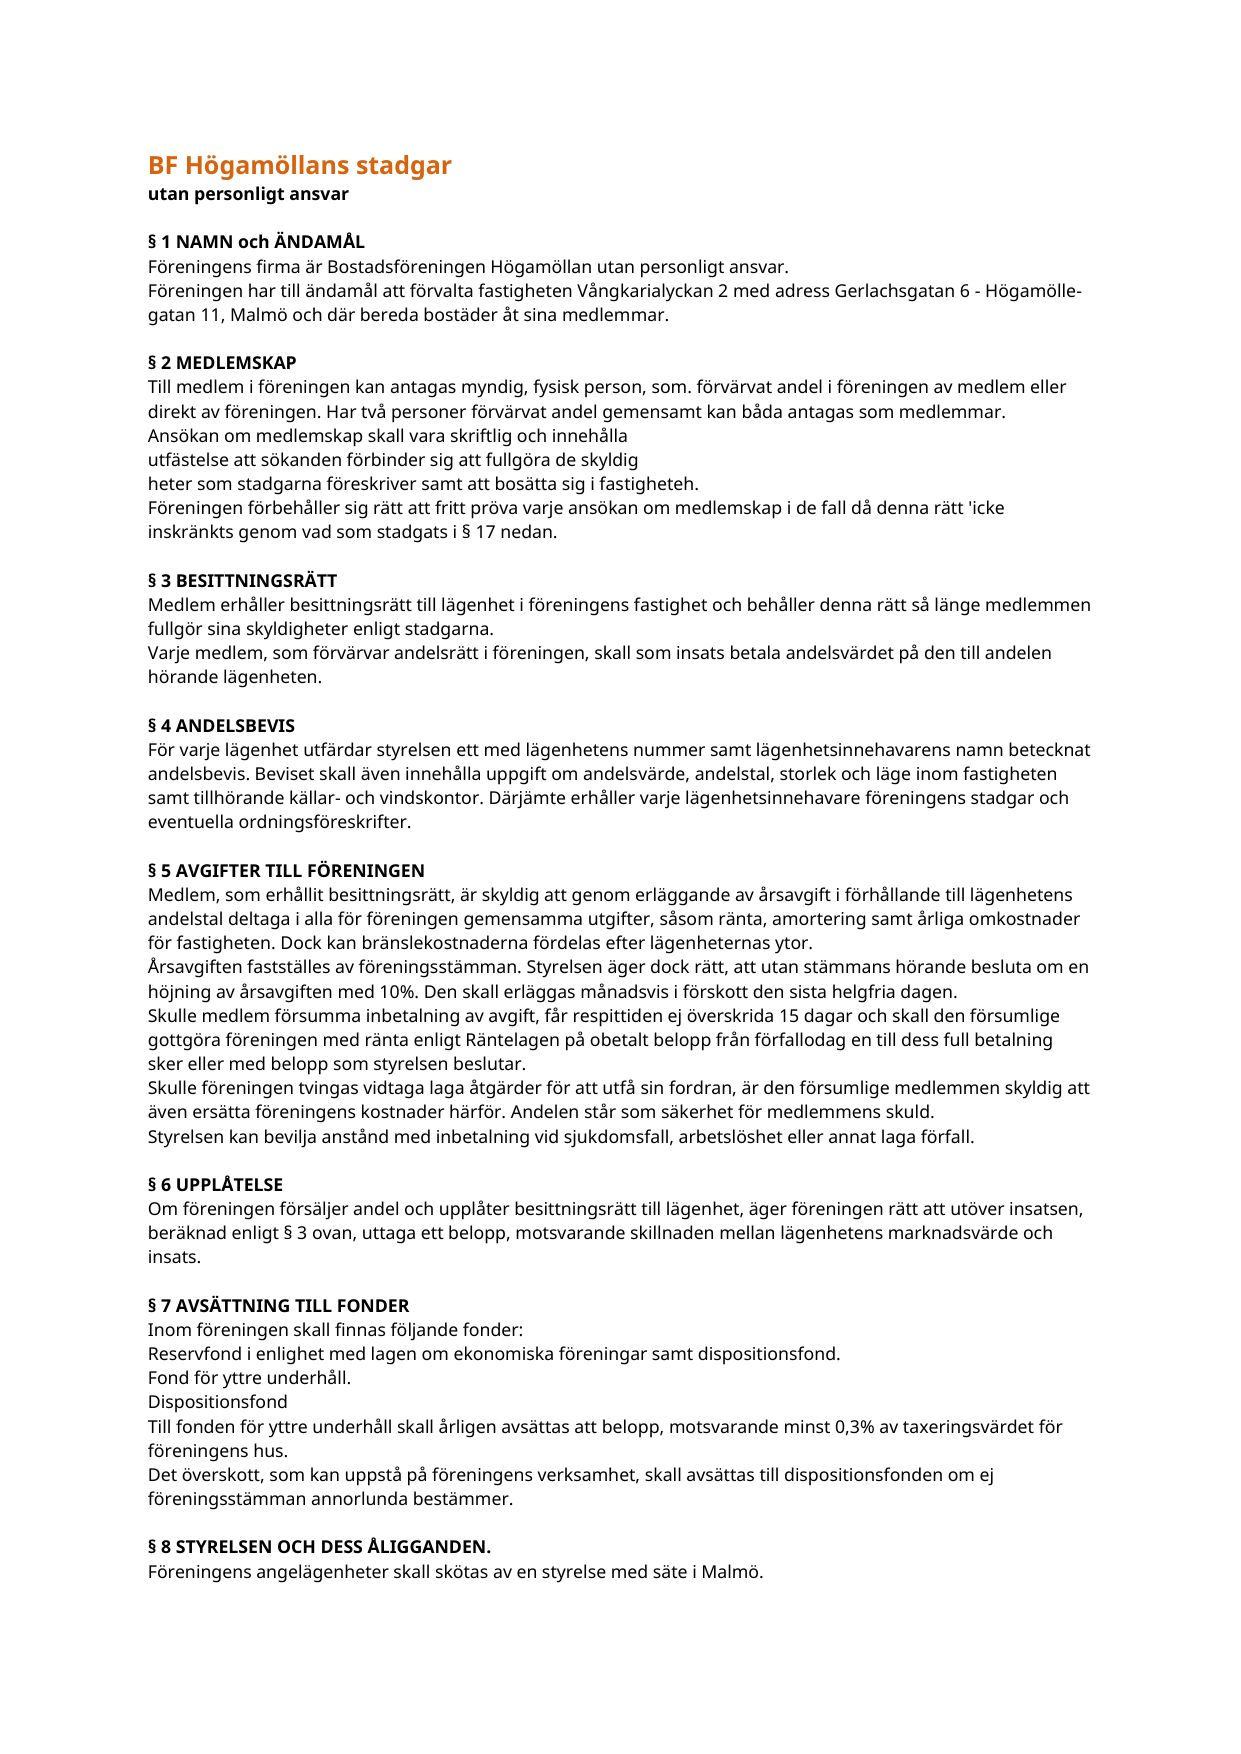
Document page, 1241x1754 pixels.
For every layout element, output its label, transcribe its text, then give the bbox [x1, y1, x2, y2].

text För varje lägenhet utfärdar styrelsen ett med lägenhetens nummer samt lägenhetsinnehavarens namn betecknat andelsbevis. Beviset skall även innehålla uppgift om andelsvärde, andelstal, storlek och läge inom fastigheten samt tillhörande källar- och vindskontor. Därjämte erhåller varje lägenhetsinnehavare föreningens stadgar och eventuella ordningsföreskrifter. [148, 737, 1093, 834]
text Inom föreningen skall finnas följande fonder: [148, 1317, 1093, 1342]
text Om föreningen försäljer andel och upplåter besittningsrätt till lägenhet, äger föreningen rätt att utöver insatsen, beräknad enligt § 3 ovan, uttaga ett belopp, motsvarande skillnaden mellan lägenhetens marknadsvärde och insats. [148, 1197, 1093, 1269]
text Skulle föreningen tvingas vidtaga laga åtgärder för att utfå sin fordran, är den försumlige medlemmen skyldig att även ersätta föreningens kostnader härför. Andelen står som säkerhet för medlemmens skuld. [148, 1076, 1093, 1124]
text Dispositionsfond [148, 1390, 1093, 1414]
text Till fonden för yttre underhåll skall årligen avsättas att belopp, motsvarande minst 0,3% av taxeringsvärdet för föreningens hus. [148, 1414, 1093, 1462]
text heter som stadgarna föreskriver samt att bosätta sig i fastigheteh. [148, 472, 1093, 496]
text § 1 NAMN och ÄNDAMÅL [148, 230, 1093, 254]
text Till medlem i föreningen kan antagas myndig, fysisk person, som. förvärvat andel i föreningen av medlem eller direkt av föreningen. Har två personer förvärvat andel gemensamt kan båda antagas som medlemmar. [148, 375, 1093, 423]
text § 3 BESITTNINGSRÄTT [148, 568, 1093, 592]
text BF Högamöllans stadgar [148, 148, 1093, 182]
text Föreningen har till ändamål att förvalta fastigheten Vångkarialyckan 2 med adress Gerlachsgatan 6 - Högamöllegatan 11, Malmö och där bereda bostäder åt sina medlemmar. [148, 278, 1093, 327]
text Styrelsen kan bevilja anstånd med inbetalning vid sjukdomsfall, arbetslöshet eller annat laga förfall. [148, 1124, 1093, 1148]
text § 7 AVSÄTTNING TILL FONDER [148, 1293, 1093, 1317]
text § 8 STYRELSEN OCH DESS ÅLIGGANDEN. [148, 1535, 1093, 1559]
text § 5 AVGIFTER TILL FÖRENINGEN [148, 858, 1093, 882]
text utfästelse att sökanden förbinder sig att fullgöra de skyldig [148, 447, 1093, 472]
text Årsavgiften fastställes av föreningsstämman. Styrelsen äger dock rätt, att utan stämmans hörande besluta om en höjning av årsavgiften med 10%. Den skall erläggas månadsvis i förskott den sista helgfria dagen. [148, 955, 1093, 1003]
text Reservfond i enlighet med lagen om ekonomiska föreningar samt dispositionsfond. [148, 1342, 1093, 1366]
text utan personligt ansvar [148, 182, 1093, 206]
text Fond för yttre underhåll. [148, 1366, 1093, 1390]
text Föreningens angelägenheter skall skötas av en styrelse med säte i Malmö. [148, 1559, 1093, 1583]
text § 6 UPPLÅTELSE [148, 1172, 1093, 1197]
text Varje medlem, som förvärvar andelsrätt i föreningen, skall som insats betala andelsvärdet på den till andelen hörande lägenheten. [148, 641, 1093, 689]
text Föreningens firma är Bostadsföreningen Högamöllan utan personligt ansvar. [148, 254, 1093, 278]
text § 4 ANDELSBEVIS [148, 713, 1093, 737]
text Det överskott, som kan uppstå på föreningens verksamhet, skall avsättas till dispositionsfonden om ej föreningsstämman annorlunda bestämmer. [148, 1462, 1093, 1511]
text § 2 MEDLEMSKAP [148, 351, 1093, 375]
text Medlem, som erhållit besittningsrätt, är skyldig att genom erläggande av årsavgift i förhållande till lägenhetens andelstal deltaga i alla för föreningen gemensamma utgifter, såsom ränta, amortering samt årliga omkostnader för fastigheten. Dock kan bränslekostnaderna fördelas efter lägenheternas ytor. [148, 882, 1093, 955]
text Föreningen förbehåller sig rätt att fritt pröva varje ansökan om medlemskap i de fall då denna rätt 'icke inskränkts genom vad som stadgats i § 17 nedan. [148, 496, 1093, 544]
text Medlem erhåller besittningsrätt till lägenhet i föreningens fastighet och behåller denna rätt så länge medlemmen fullgör sina skyldigheter enligt stadgarna. [148, 592, 1093, 641]
text Skulle medlem försumma inbetalning av avgift, får respittiden ej överskrida 15 dagar och skall den försumlige gottgöra föreningen med ränta enligt Räntelagen på obetalt belopp från förfallodag en till dess full betalning sker eller med belopp som styrelsen beslutar. [148, 1003, 1093, 1076]
text Ansökan om medlemskap skall vara skriftlig och innehålla [148, 423, 1093, 447]
